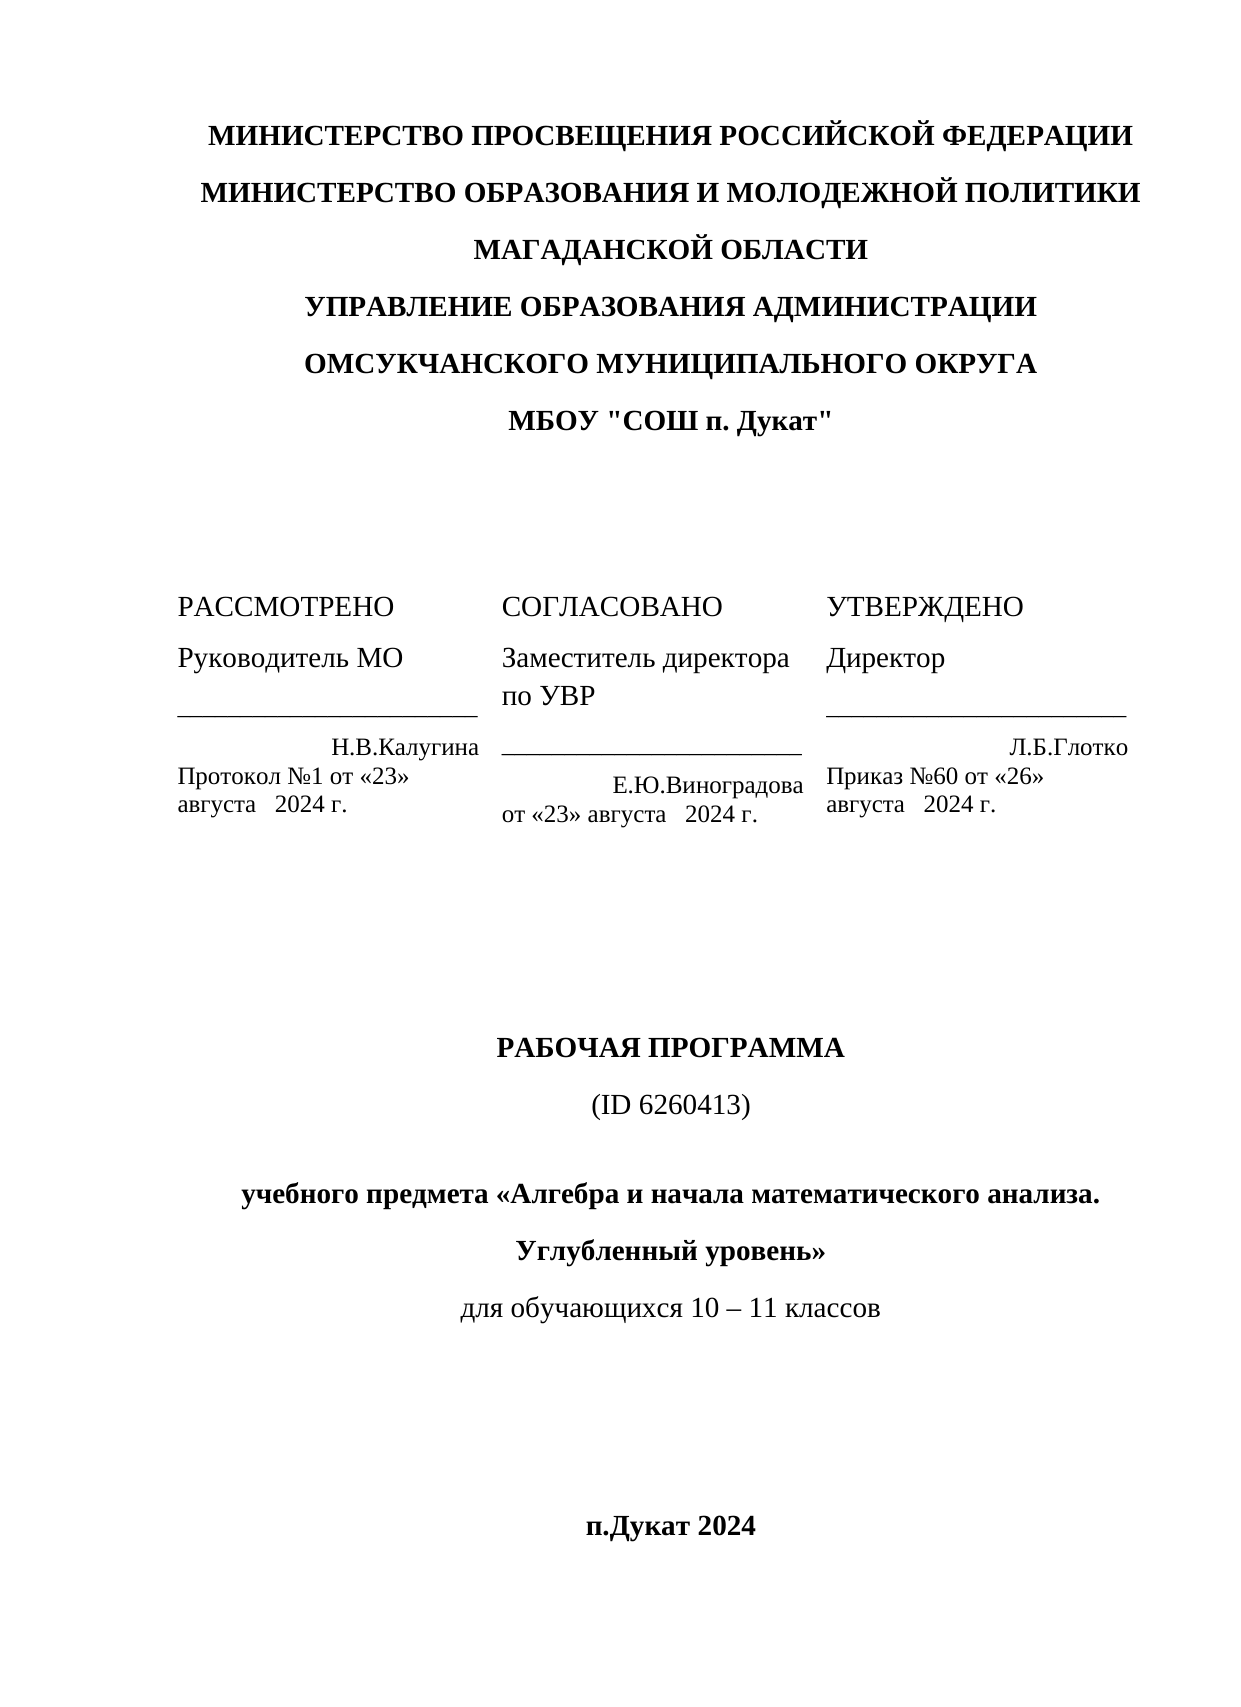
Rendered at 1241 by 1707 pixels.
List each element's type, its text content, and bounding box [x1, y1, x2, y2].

text учебного предмета «Алгебра и начала математического анализа. Углубленный уровень» [190, 1176, 1152, 1267]
text для обучающихся 10 – 11 классов [190, 1290, 1152, 1324]
text п.Дукат 2024 [190, 1508, 1152, 1542]
table_header РАССМОТРЕНО Руководитель МО ________________________ Н.В.Калугина Протокол №1 от «23» августа 2024 г. [166, 589, 490, 869]
text РАБОЧАЯ ПРОГРАММА [190, 1030, 1152, 1064]
table_header УТВЕРЖДЕНО Директор ________________________ Л.Б.Глотко Приказ №60 от «26» августа 2024 г. [815, 589, 1139, 869]
text МБОУ "СОШ п. Дукат" [190, 403, 1152, 437]
text УПРАВЛЕНИЕ ОБРАЗОВАНИЯ АДМИНИСТРАЦИИ ОМСУКЧАНСКОГО МУНИЦИПАЛЬНОГО ОКРУГА [190, 289, 1152, 379]
text (ID 6260413) [190, 1087, 1152, 1121]
text МИНИСТЕРСТВО ПРОСВЕЩЕНИЯ РОССИЙСКОЙ ФЕДЕРАЦИИ [190, 118, 1152, 152]
text МИНИСТЕРСТВО ОБРАЗОВАНИЯ И МОЛОДЕЖНОЙ ПОЛИТИКИ МАГАДАНСКОЙ ОБЛАСТИ [190, 175, 1152, 266]
table_header СОГЛАСОВАНО Заместитель директора по УВР ________________________ Е.Ю.Виноградова от «23» августа 2024 г. [490, 589, 815, 869]
